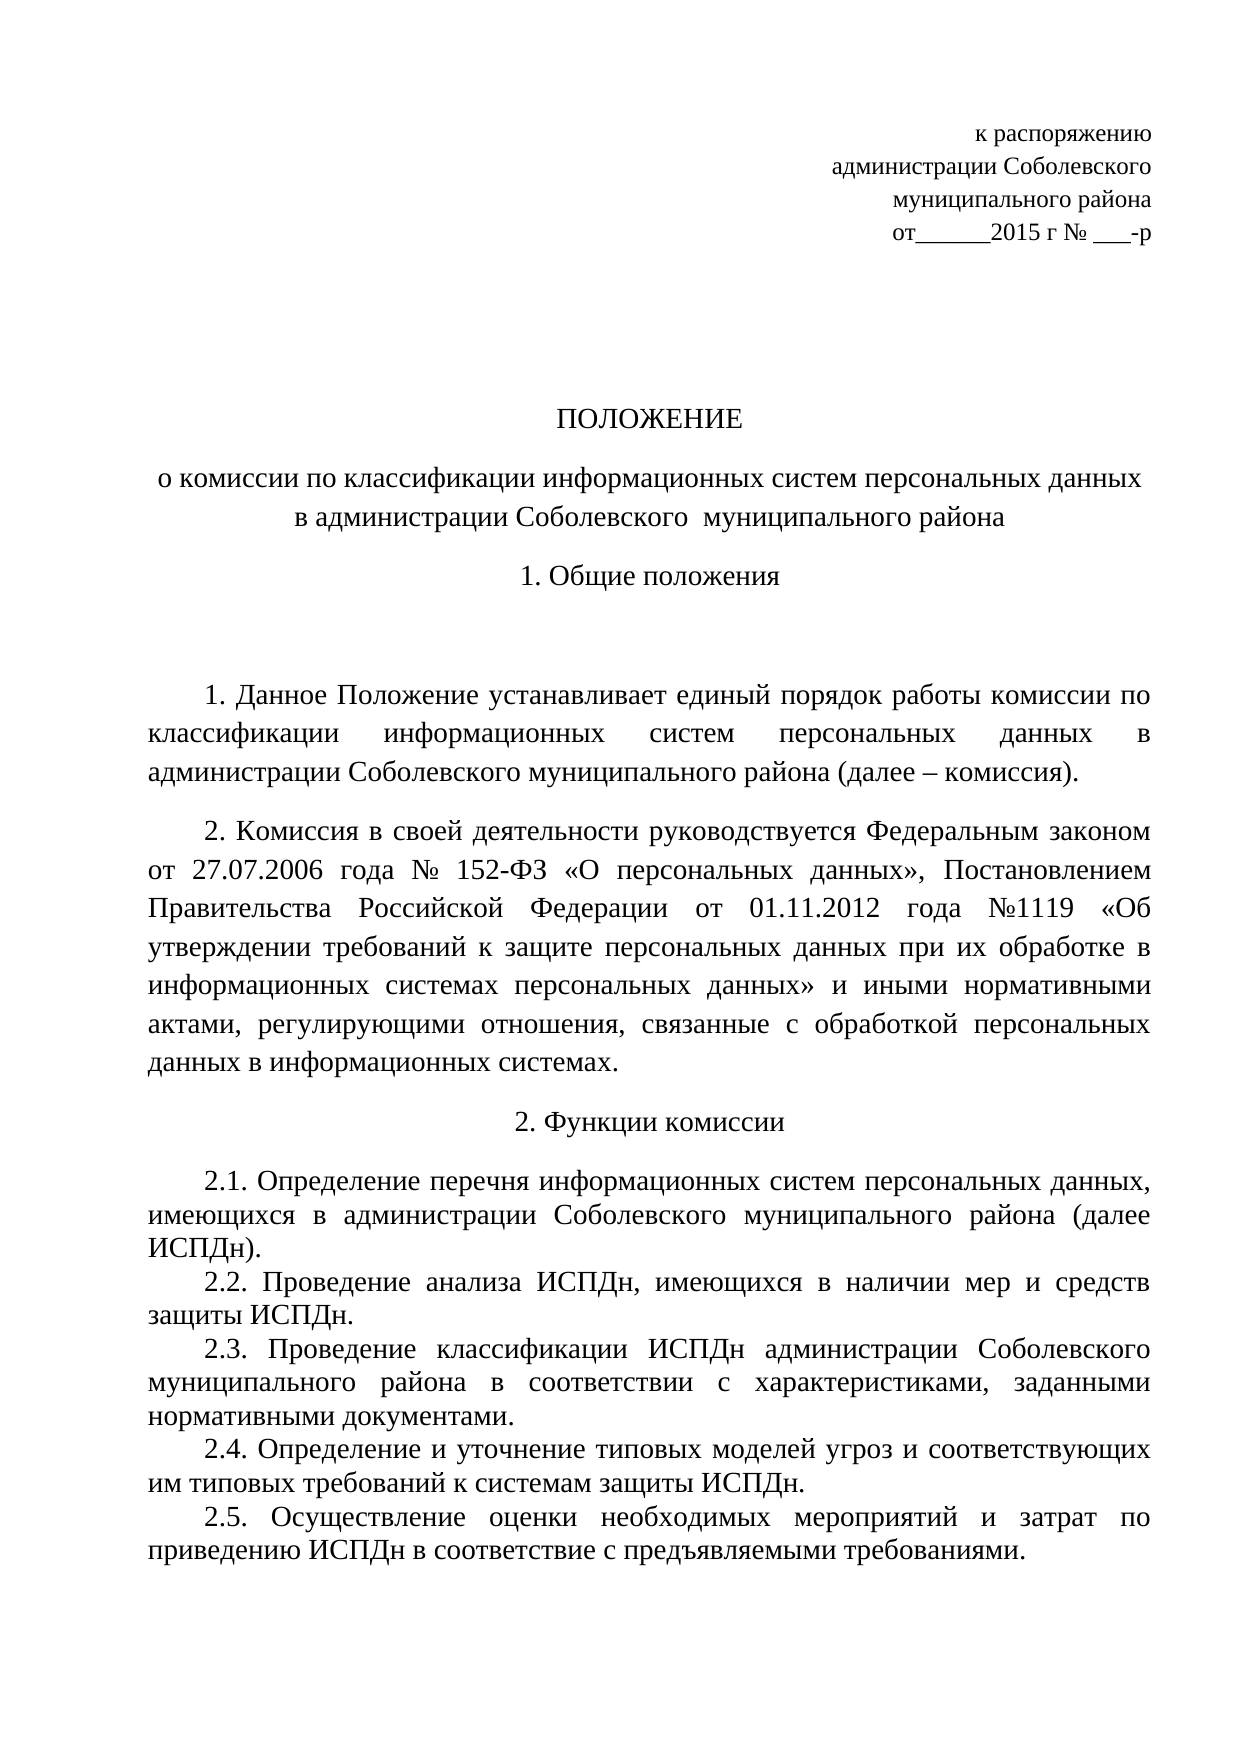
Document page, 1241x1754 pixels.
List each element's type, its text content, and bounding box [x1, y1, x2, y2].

text 2. Функции комиссии [148, 1104, 1152, 1137]
text 2.5. Осуществление оценки необходимых мероприятий и затрат по приведению ИСПДн в соответствие с предъявляемыми требованиями. [148, 1499, 1152, 1566]
text к распоряжению [148, 118, 1152, 147]
text 2. Комиссия в своей деятельности руководствуется Федеральным законом от 27.07.2006 года № 152-ФЗ «О персональных данных», Постановлением Правительства Российской Федерации от 01.11.2012 года №1119 «Об утверждении требований к защите персональных данных при их обработке в информационных системах персональных данных» и иными нормативными актами, регулирующими отношения, связанные с обработкой персональных данных в информационных системах. [148, 813, 1152, 1078]
text ПОЛОЖЕНИЕ [148, 401, 1152, 434]
text муниципального района [148, 184, 1152, 213]
text 2.3. Проведение классификации ИСПДн администрации Соболевского муниципального района в соответствии с характеристиками, заданными нормативными документами. [148, 1331, 1152, 1432]
text администрации Соболевского [148, 151, 1152, 180]
text 1. Данное Положение устанавливает единый порядок работы комиссии по классификации информационных систем персональных данных в администрации Соболевского муниципального района (далее – комиссия). [148, 677, 1152, 787]
text от______2015 г № ___-р [148, 217, 1152, 246]
text 2.1. Определение перечня информационных систем персональных данных, имеющихся в администрации Соболевского муниципального района (далее ИСПДн). [148, 1163, 1152, 1264]
text 2.2. Проведение анализа ИСПДн, имеющихся в наличии мер и средств защиты ИСПДн. [148, 1264, 1152, 1331]
text 2.4. Определение и уточнение типовых моделей угроз и соответствующих им типовых требований к системам защиты ИСПДн. [148, 1432, 1152, 1499]
text о комиссии по классификации информационных систем персональных данных в администрации Соболевского муниципального района [148, 460, 1152, 532]
text 1. Общие положения [148, 558, 1152, 592]
